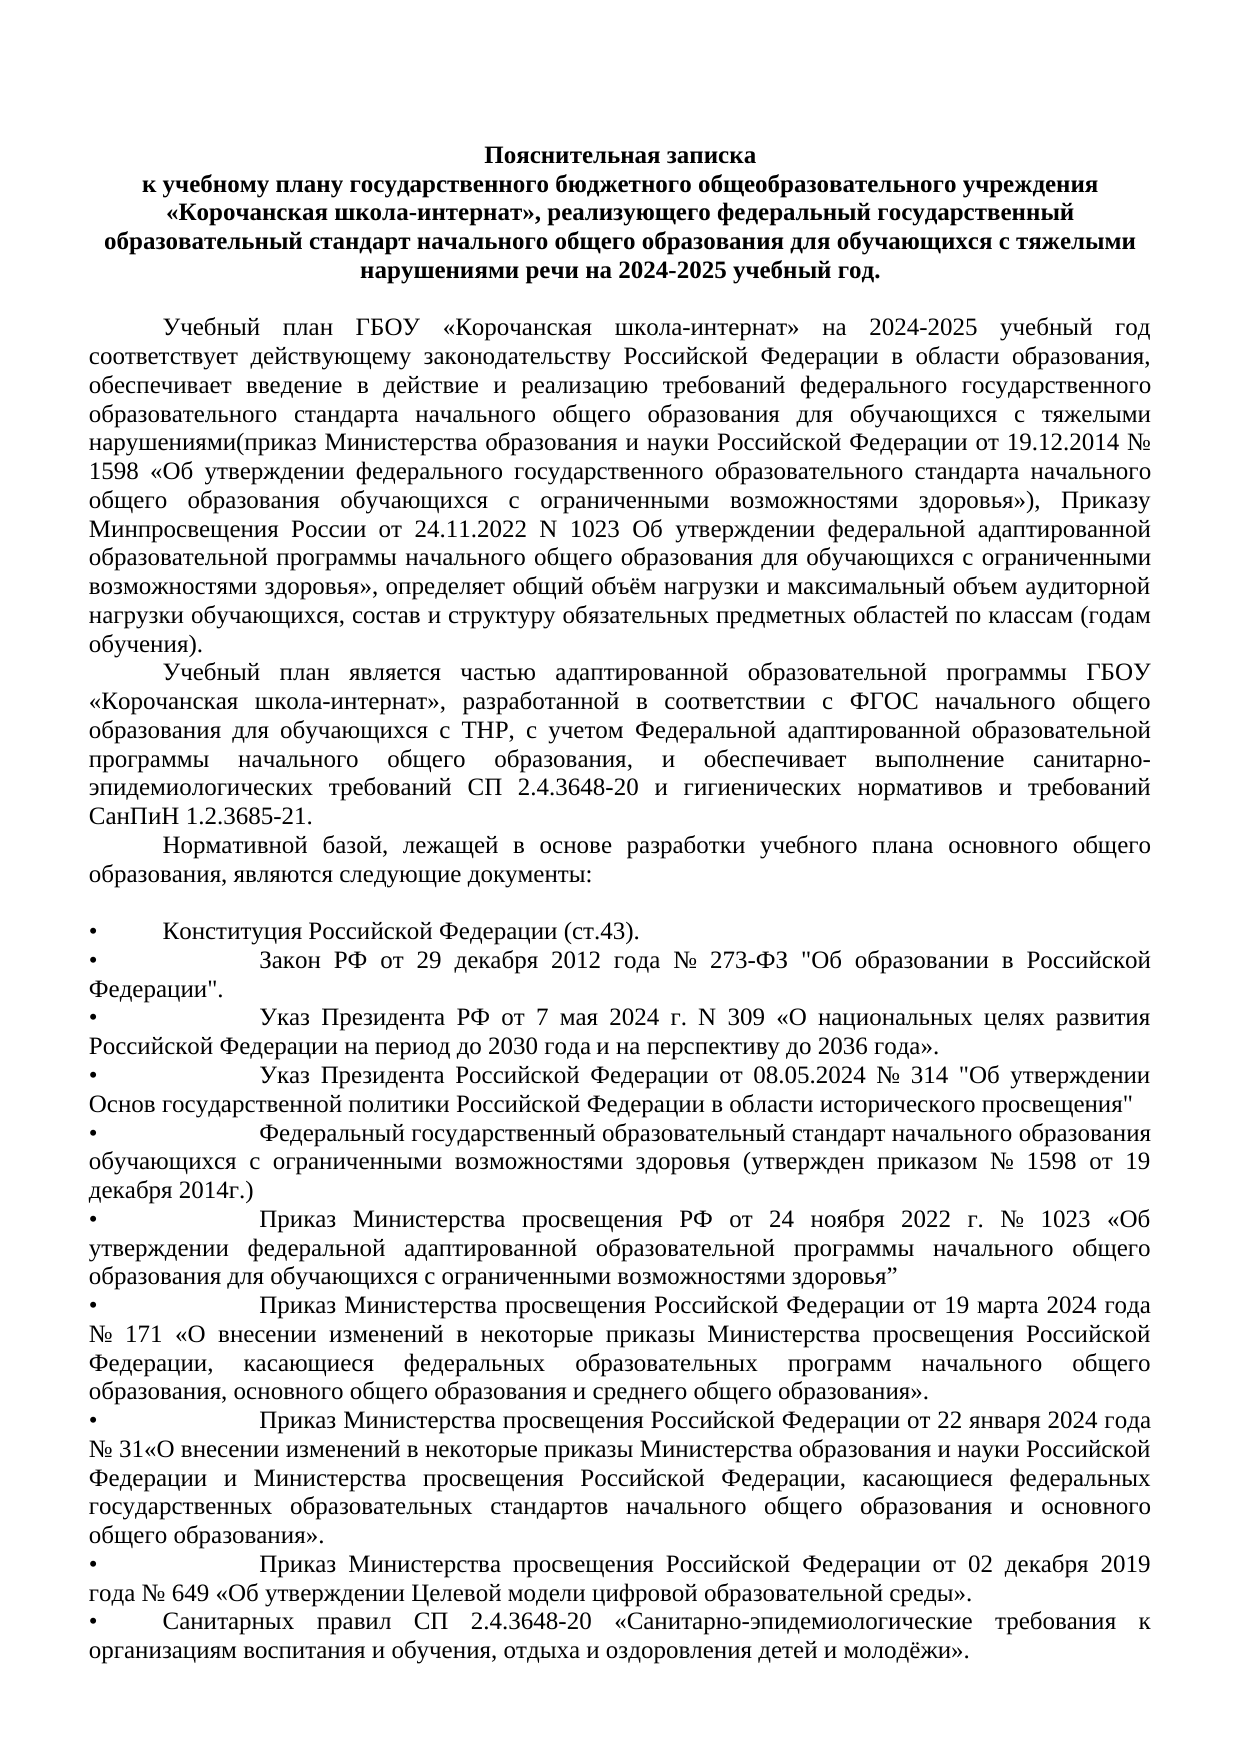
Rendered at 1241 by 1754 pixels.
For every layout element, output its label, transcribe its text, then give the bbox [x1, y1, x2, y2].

list Федеральный государственный образовательный стандарт начального образования обучающихся с ограниченными возможностями здоровья (утвержден приказом № 1598 от 19 декабря 2014г.) [89, 1118, 1152, 1204]
text к учебному плану государственного бюджетного общеобразовательного учреждения «Корочанская школа-интернат», реализующего федеральный государственный образовательный стандарт начального общего образования для обучающихся с тяжелыми нарушениями речи на 2024-2025 учебный год. [89, 169, 1152, 284]
text Пояснительная записка [89, 140, 1152, 169]
text Учебный план является частью адаптированной образовательной программы ГБОУ «Корочанская школа-интернат», разработанной в соответствии с ФГОС начального общего образования для обучающихся с ТНР, с учетом Федеральной адаптированной образовательной программы начального общего образования, и обеспечивает выполнение санитарно-эпидемиологических требований СП 2.4.3648-20 и гигиенических нормативов и требований СанПиН 1.2.3685-21. [89, 657, 1152, 830]
list Санитарных правил СП 2.4.3648-20 «Санитарно-эпидемиологические требования к организациям воспитания и обучения, отдыха и оздоровления детей и молодёжи». [89, 1606, 1152, 1664]
list Приказ Министерства просвещения Российской Федерации от 02 декабря 2019 года № 649 «Об утверждении Целевой модели цифровой образовательной среды». [89, 1549, 1152, 1606]
list Приказ Министерства просвещения Российской Федерации от 22 января 2024 года № 31«О внесении изменений в некоторые приказы Министерства образования и науки Российской Федерации и Министерства просвещения Российской Федерации, касающиеся федеральных государственных образовательных стандартов начального общего образования и основного общего образования». [89, 1405, 1152, 1549]
list Указ Президента РФ от 7 мая 2024 г. N 309 «О национальных целях развития Российской Федерации на период до 2030 года и на перспективу до 2036 года». [89, 1002, 1152, 1060]
list Закон РФ от 29 декабря 2012 года № 273-ФЗ "Об образовании в Российской Федерации". [89, 945, 1152, 1002]
list Указ Президента Российской Федерации от 08.05.2024 № 314 "Об утверждении Основ государственной политики Российской Федерации в области исторического просвещения" [89, 1060, 1152, 1118]
text Учебный план ГБОУ «Корочанская школа-интернат» на 2024-2025 учебный год соответствует действующему законодательству Российской Федерации в области образования, обеспечивает введение в действие и реализацию требований федерального государственного образовательного стандарта начального общего образования для обучающихся с тяжелыми нарушениями(приказ Министерства образования и науки Российской Федерации от 19.12.2014 № 1598 «Об утверждении федерального государственного образовательного стандарта начального общего образования обучающихся с ограниченными возможностями здоровья»), Приказу Минпросвещения России от 24.11.2022 N 1023 Об утверждении федеральной адаптированной образовательной программы начального общего образования для обучающихся с ограниченными возможностями здоровья», определяет общий объём нагрузки и максимальный объем аудиторной нагрузки обучающихся, состав и структуру обязательных предметных областей по классам (годам обучения). [89, 312, 1152, 657]
list Конституция Российской Федерации (ст.43). [89, 916, 1149, 945]
text Нормативной базой, лежащей в основе разработки учебного плана основного общего образования, являются следующие документы: [89, 830, 1152, 887]
list Приказ Министерства просвещения РФ от 24 ноября 2022 г. № 1023 «Об утверждении федеральной адаптированной образовательной программы начального общего образования для обучающихся с ограниченными возможностями здоровья” [89, 1204, 1152, 1290]
list Приказ Министерства просвещения Российской Федерации от 19 марта 2024 года № 171 «О внесении изменений в некоторые приказы Министерства просвещения Российской Федерации, касающиеся федеральных образовательных программ начального общего образования, основного общего образования и среднего общего образования». [89, 1290, 1152, 1405]
